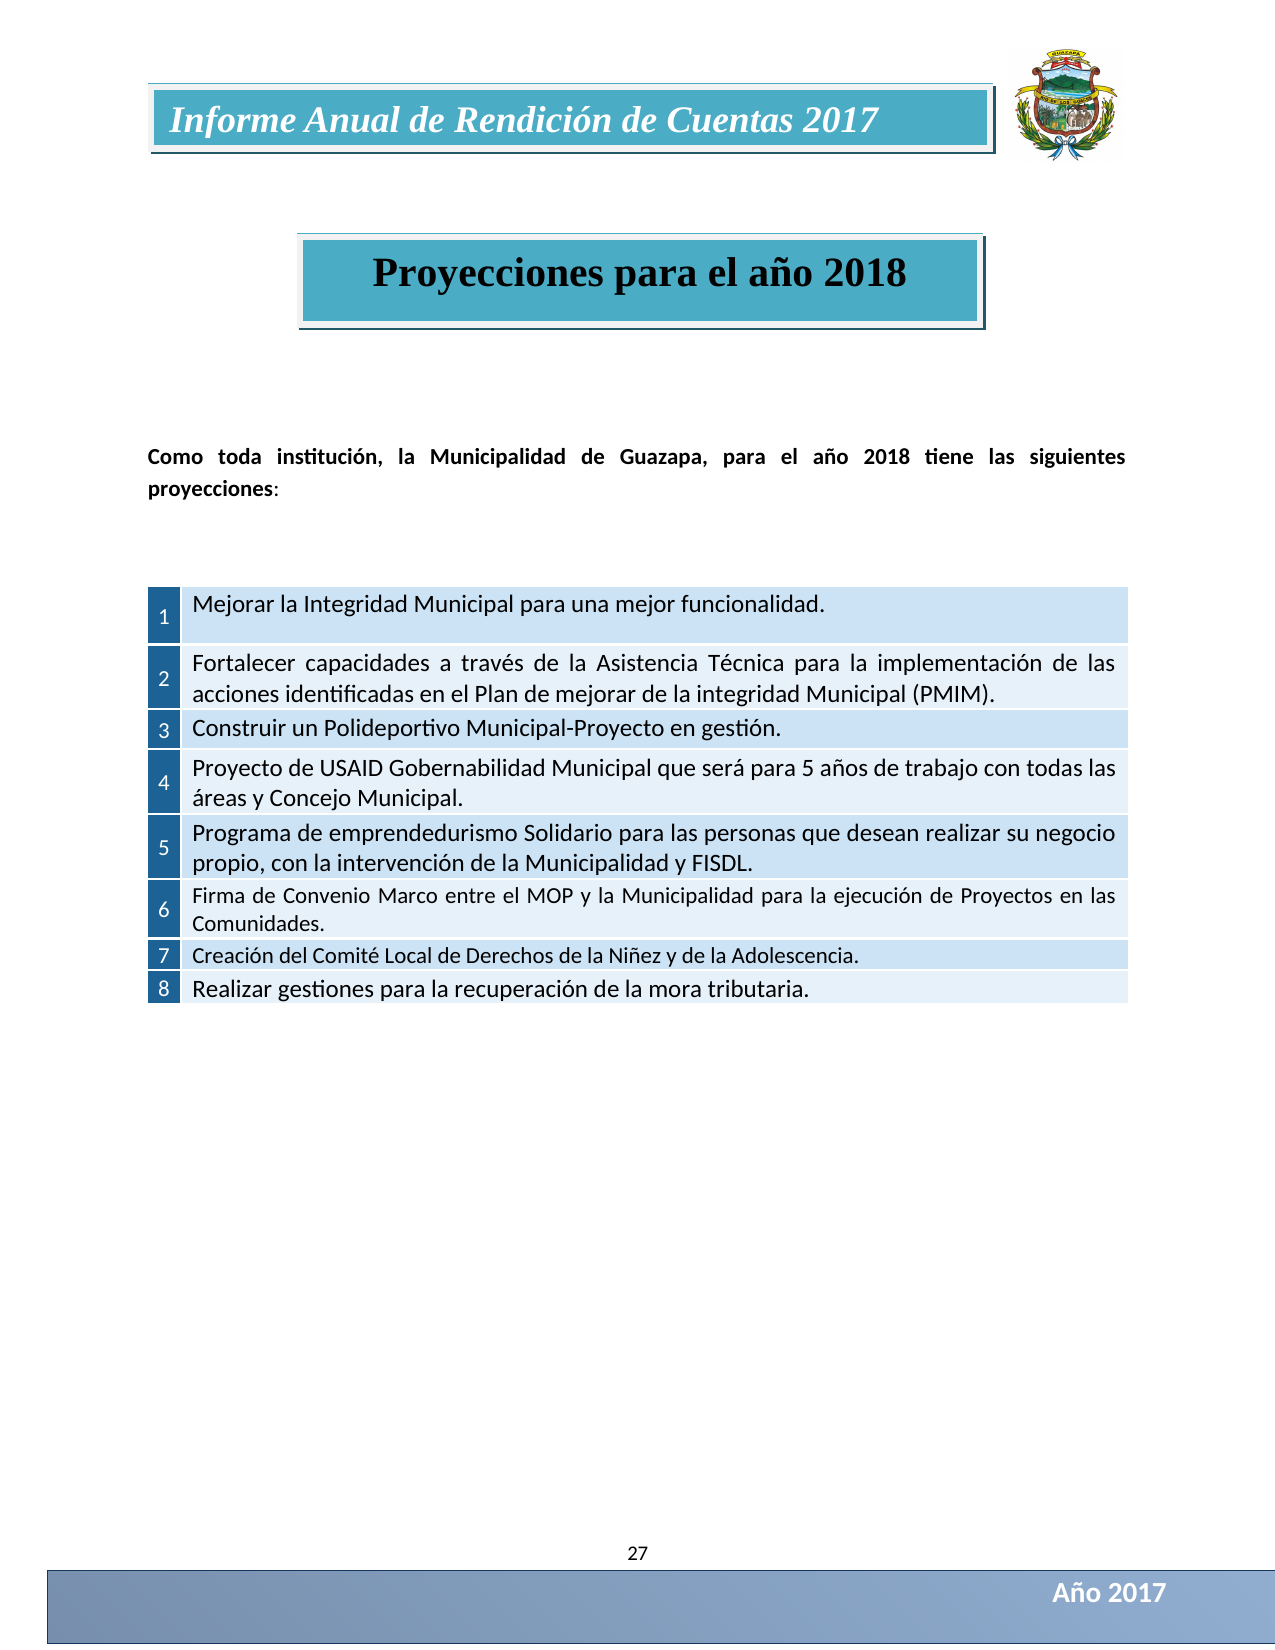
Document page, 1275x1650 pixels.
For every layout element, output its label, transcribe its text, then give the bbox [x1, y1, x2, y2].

table_cell 2 [148, 646, 180, 708]
picture [1006, 46, 1126, 165]
table_cell Construir un Polideportivo Municipal-Proyecto en gestión. [182, 710, 1128, 748]
table_cell Fortalecer capacidades a través de la Asistencia Técnica para la implementación de las acciones identificadas en el Plan de mejorar de la integridad Municipal (PMIM). [182, 646, 1128, 708]
table_cell 7 [148, 940, 180, 969]
table_cell 8 [148, 971, 180, 1003]
table_header 1 [148, 587, 180, 643]
table_cell Programa de emprendedurismo Solidario para las personas que desean realizar su negocio propio, con la intervención de la Municipalidad y FISDL. [182, 815, 1128, 878]
text Como toda institución, la Municipalidad de Guazapa, para el año 2018 tiene las siguientes proyecciones: [148, 442, 1127, 502]
table_cell 3 [148, 710, 180, 748]
table_cell 6 [148, 880, 180, 937]
table_cell Proyecto de USAID Gobernabilidad Municipal que será para 5 años de trabajo con todas las áreas y Concejo Municipal. [182, 750, 1128, 813]
table_cell Creación del Comité Local de Derechos de la Niñez y de la Adolescencia. [182, 940, 1128, 969]
table_header Mejorar la Integridad Municipal para una mejor funcionalidad. [182, 587, 1128, 643]
table_cell Firma de Convenio Marco entre el MOP y la Municipalidad para la ejecución de Proyectos en las Comunidades. [182, 880, 1128, 937]
table_cell Realizar gestiones para la recuperación de la mora tributaria. [182, 971, 1128, 1003]
table_cell 4 [148, 750, 180, 813]
table_cell 5 [148, 815, 180, 878]
